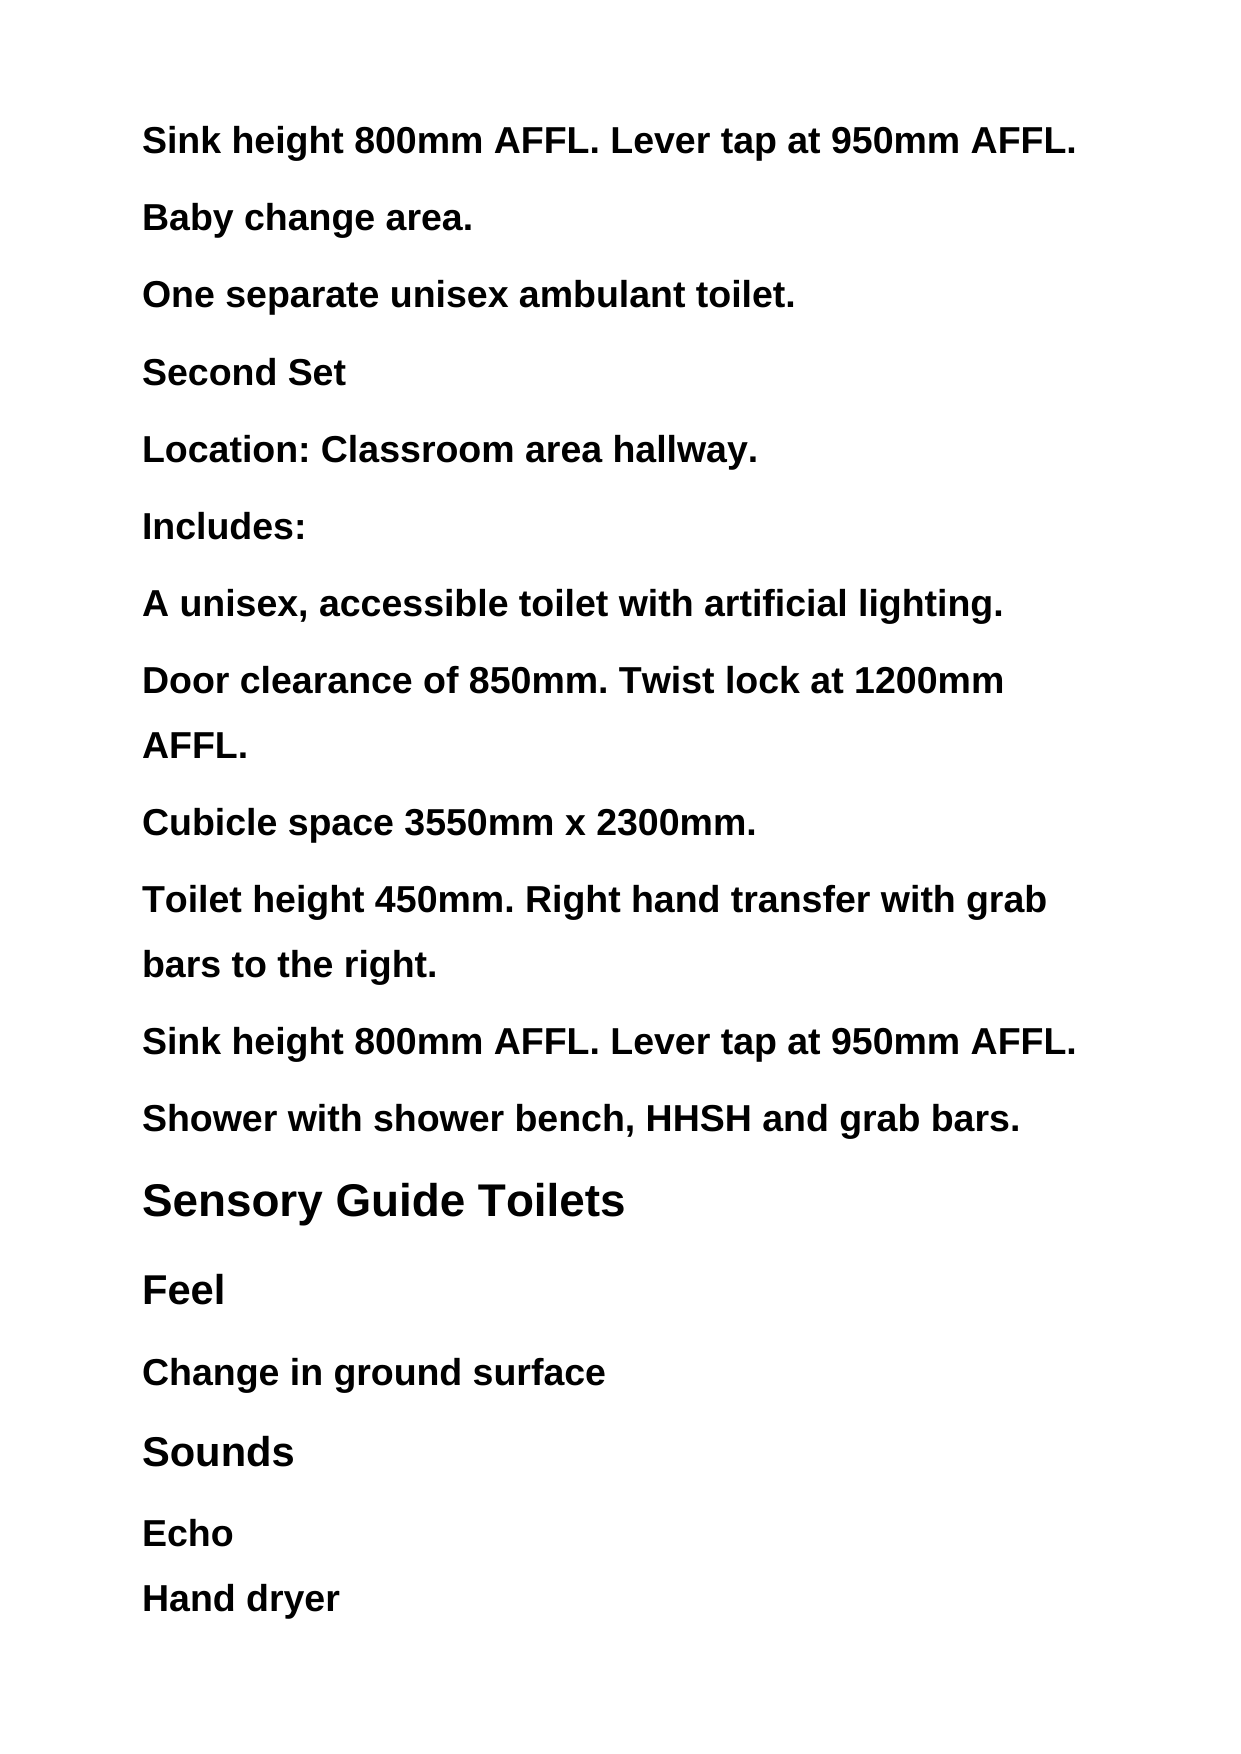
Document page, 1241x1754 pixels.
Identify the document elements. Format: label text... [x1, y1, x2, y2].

list Hand dryer [142, 1576, 1098, 1619]
text Shower with shower bench, HHSH and grab bars. [142, 1097, 1098, 1140]
text Location: Classroom area hallway. [142, 427, 1098, 470]
text A unisex, accessible toilet with artificial lighting. [142, 581, 1098, 624]
text Includes: [142, 504, 1098, 547]
text Second Set [142, 350, 1098, 393]
list Echo [142, 1511, 1098, 1554]
text Cubicle space 3550mm x 2300mm. [142, 800, 1098, 843]
text Baby change area. [142, 195, 1098, 238]
list Change in ground surface [142, 1350, 1098, 1393]
subtitle Feel [142, 1265, 1098, 1313]
text Toilet height 450mm. Right hand transfer with grab bars to the right. [142, 877, 1098, 985]
text Sink height 800mm AFFL. Lever tap at 950mm AFFL. [142, 1019, 1098, 1062]
subtitle Sensory Guide Toilets [142, 1174, 1098, 1226]
subtitle Sounds [142, 1427, 1098, 1475]
text Door clearance of 850mm. Twist lock at 1200mm AFFL. [142, 658, 1098, 766]
text Sink height 800mm AFFL. Lever tap at 950mm AFFL. [142, 118, 1098, 161]
text One separate unisex ambulant toilet. [142, 272, 1098, 316]
